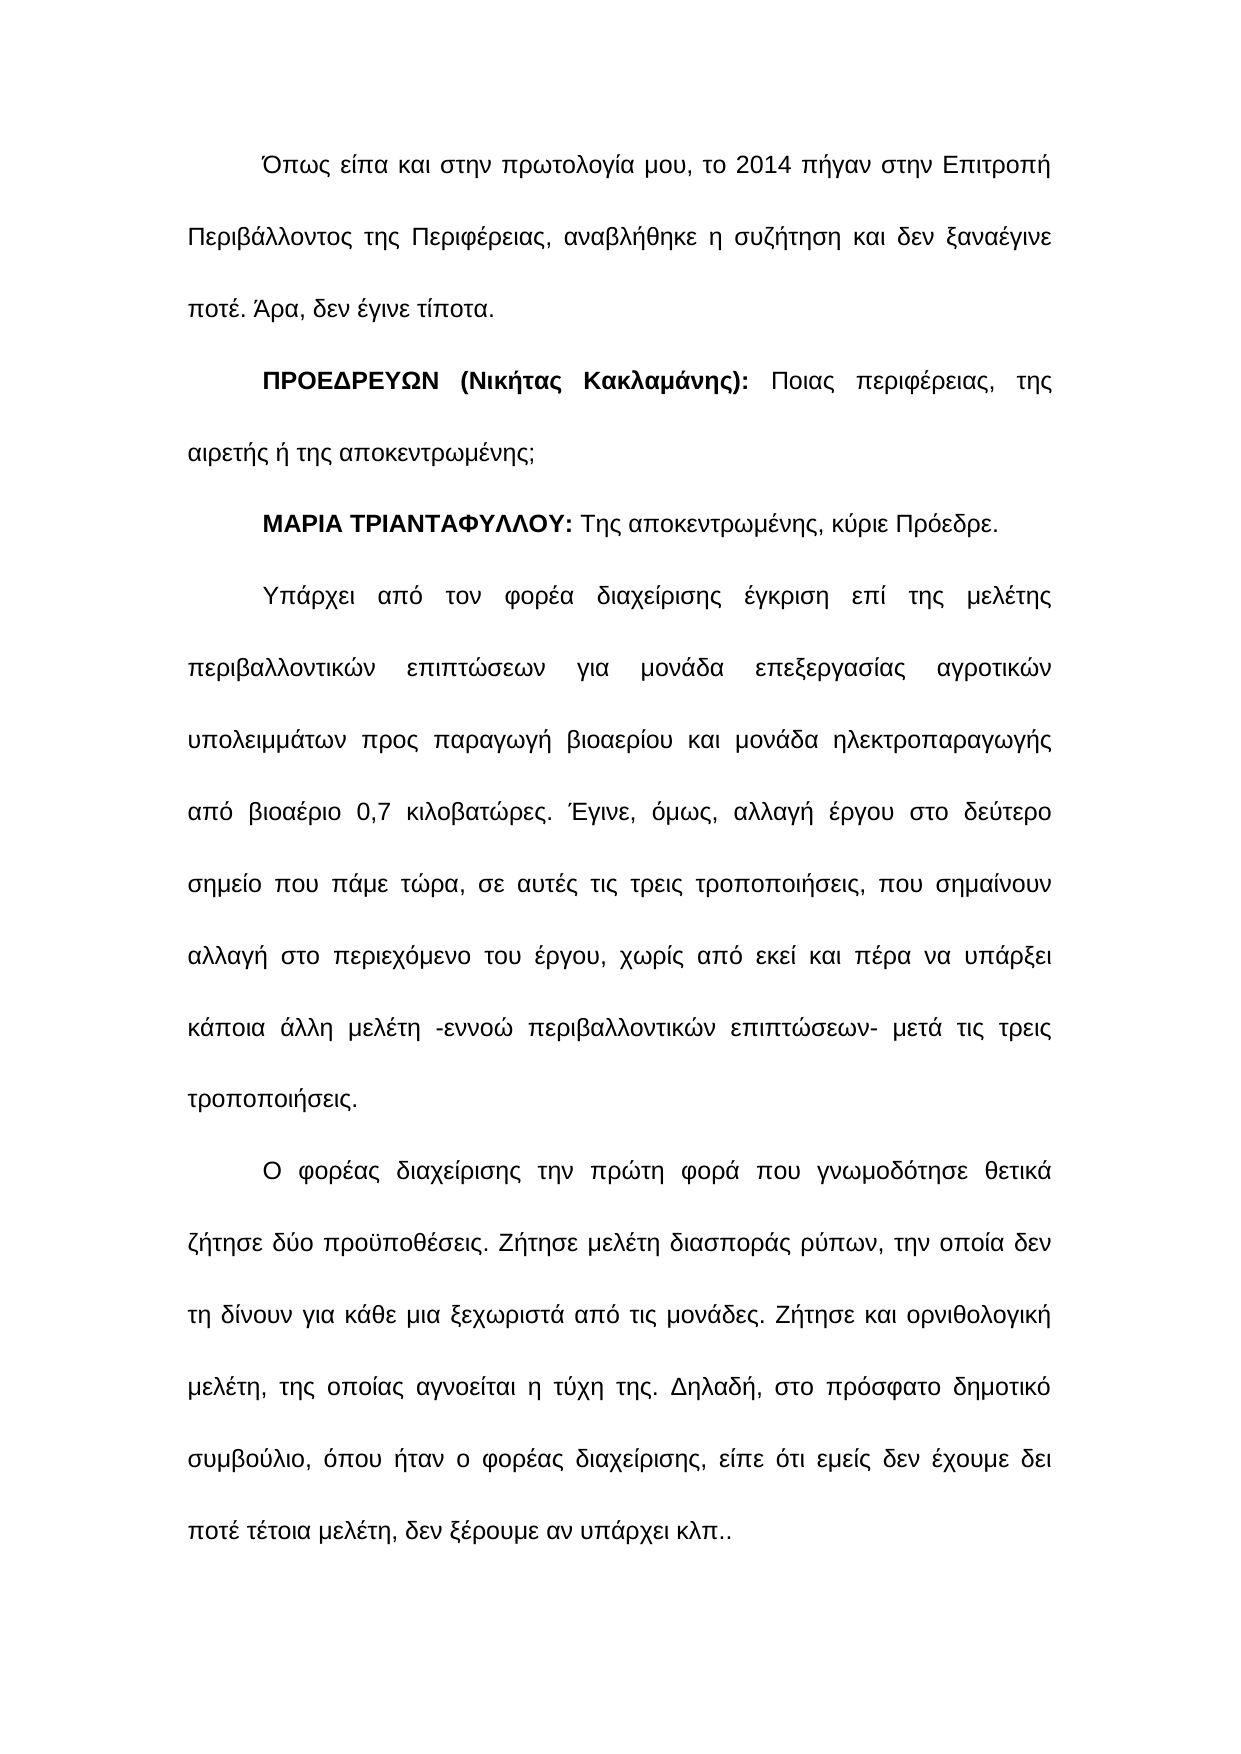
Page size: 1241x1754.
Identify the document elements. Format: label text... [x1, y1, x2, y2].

text ΠΡΟΕΔΡΕΥΩΝ (Νικήτας Κακλαμάνης): Ποιας περιφέρειας, της αιρετής ή της αποκεντρωμένης; [187, 366, 1053, 466]
text Όπως είπα και στην πρωτολογία μου, το 2014 πήγαν στην Επιτροπή Περιβάλλοντος της Περιφέρειας, αναβλήθηκε η συζήτηση και δεν ξαναέγινε ποτέ. Άρα, δεν έγινε τίποτα. [187, 150, 1053, 322]
text Υπάρχει από τον φορέα διαχείρισης έγκριση επί της μελέτης περιβαλλοντικών επιπτώσεων για μονάδα επεξεργασίας αγροτικών υπολειμμάτων προς παραγωγή βιοαερίου και μονάδα ηλεκτροπαραγωγής από βιοαέριο 0,7 κιλοβατώρες. Έγινε, όμως, αλλαγή έργου στο δεύτερο σημείο που πάμε τώρα, σε αυτές τις τρεις τροποποιήσεις, που σημαίνουν αλλαγή στο περιεχόμενο του έργου, χωρίς από εκεί και πέρα να υπάρξει κάποια άλλη μελέτη -εννοώ περιβαλλοντικών επιπτώσεων- μετά τις τρεις τροποποιήσεις. [187, 581, 1053, 1113]
text ΜΑΡΙΑ ΤΡΙΑΝΤΑΦΥΛΛΟΥ: Της αποκεντρωμένης, κύριε Πρόεδρε. [187, 509, 1053, 538]
text Ο φορέας διαχείρισης την πρώτη φορά που γνωμοδότησε θετικά ζήτησε δύο προϋποθέσεις. Ζήτησε μελέτη διασποράς ρύπων, την οποία δεν τη δίνουν για κάθε μια ξεχωριστά από τις μονάδες. Ζήτησε και ορνιθολογική μελέτη, της οποίας αγνοείται η τύχη της. Δηλαδή, στο πρόσφατο δημοτικό συμβούλιο, όπου ήταν ο φορέας διαχείρισης, είπε ότι εμείς δεν έχουμε δει ποτέ τέτοια μελέτη, δεν ξέρουμε αν υπάρχει κλπ.. [187, 1156, 1053, 1544]
